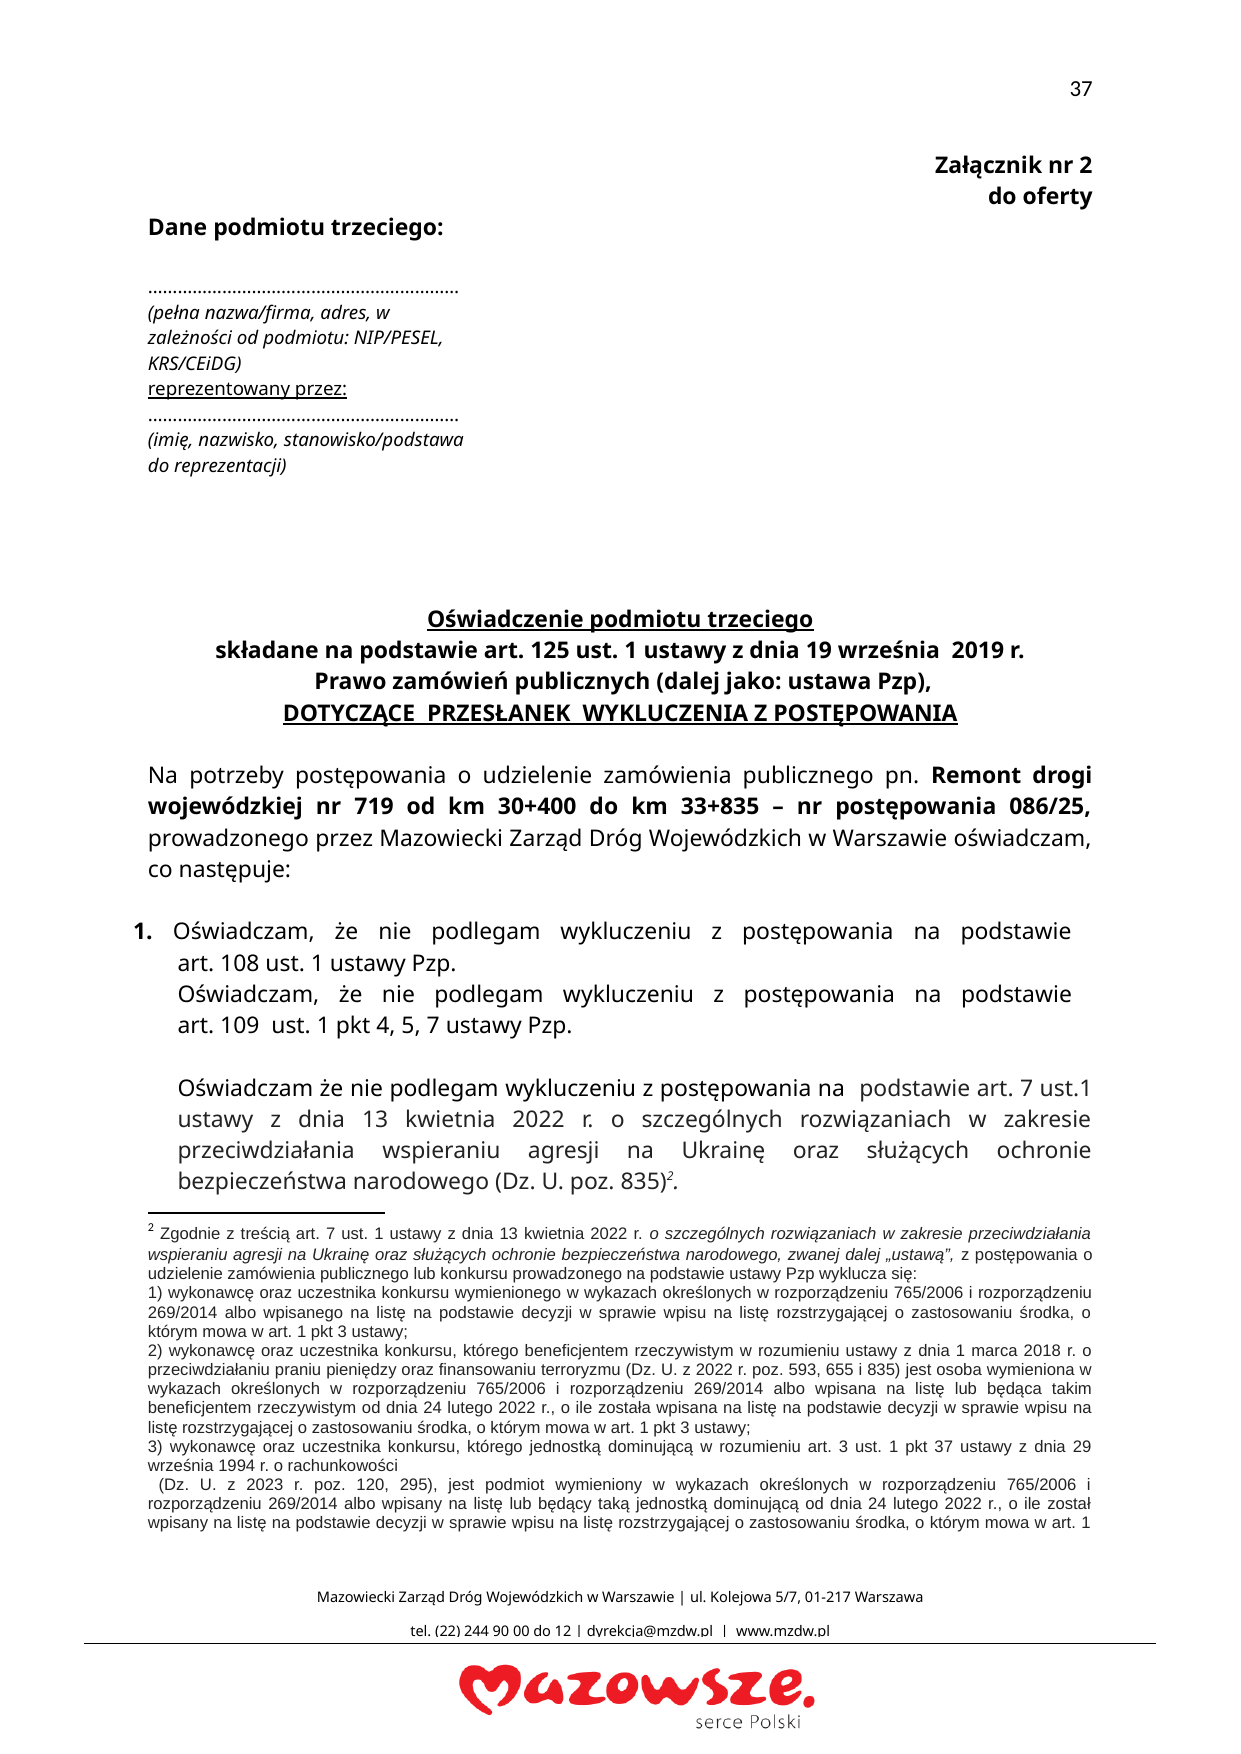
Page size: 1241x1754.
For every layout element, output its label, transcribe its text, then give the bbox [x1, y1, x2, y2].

text Oświadczenie podmiotu trzeciego [148, 603, 1092, 634]
text Na potrzeby postępowania o udzielenie zamówienia publicznego pn. Remont drogi wojewódzkiej nr 719 od km 30+400 do km 33+835 – nr postępowania 086/25, prowadzonego przez Mazowiecki Zarząd Dróg Wojewódzkich w Warszawie oświadczam, co następuje: [148, 759, 1092, 884]
text ……………………………………………………… [148, 401, 472, 427]
text Załącznik nr 2 [185, 149, 1092, 180]
text (pełna nazwa/firma, adres, w zależności od podmiotu: NIP/PESEL, KRS/CEiDG) [148, 299, 472, 376]
text Dane podmiotu trzeciego: [148, 211, 1092, 242]
text 1. Oświadczam, że nie podlegam wykluczeniu z postępowania na podstawie art. 108 ust. 1 ustawy Pzp. [133, 915, 1092, 978]
text do oferty [148, 180, 1092, 211]
text ……………………………………………………… [148, 274, 472, 299]
text (imię, nazwisko, stanowisko/podstawa do reprezentacji) [148, 427, 472, 478]
text Prawo zamówień publicznych (dalej jako: ustawa Pzp), [148, 665, 1092, 697]
text Oświadczam, że nie podlegam wykluczeniu z postępowania na podstawie art. 109 ust. 1 pkt 4, 5, 7 ustawy Pzp. [177, 978, 1092, 1040]
text składane na podstawie art. 125 ust. 1 ustawy z dnia 19 września 2019 r. [148, 634, 1092, 665]
picture [0, 1626, 1236, 1754]
text reprezentowany przez: [148, 376, 1092, 401]
text DOTYCZĄCE PRZESŁANEK WYKLUCZENIA Z POSTĘPOWANIA [148, 697, 1092, 728]
text Oświadczam że nie podlegam wykluczeniu z postępowania na podstawie art. 7 ust.1 ustawy z dnia 13 kwietnia 2022 r. o szczególnych rozwiązaniach w zakresie przeciwdziałania wspieraniu agresji na Ukrainę oraz służących ochronie bezpieczeństwa narodowego (Dz. U. poz. 835). [177, 1072, 1092, 1197]
